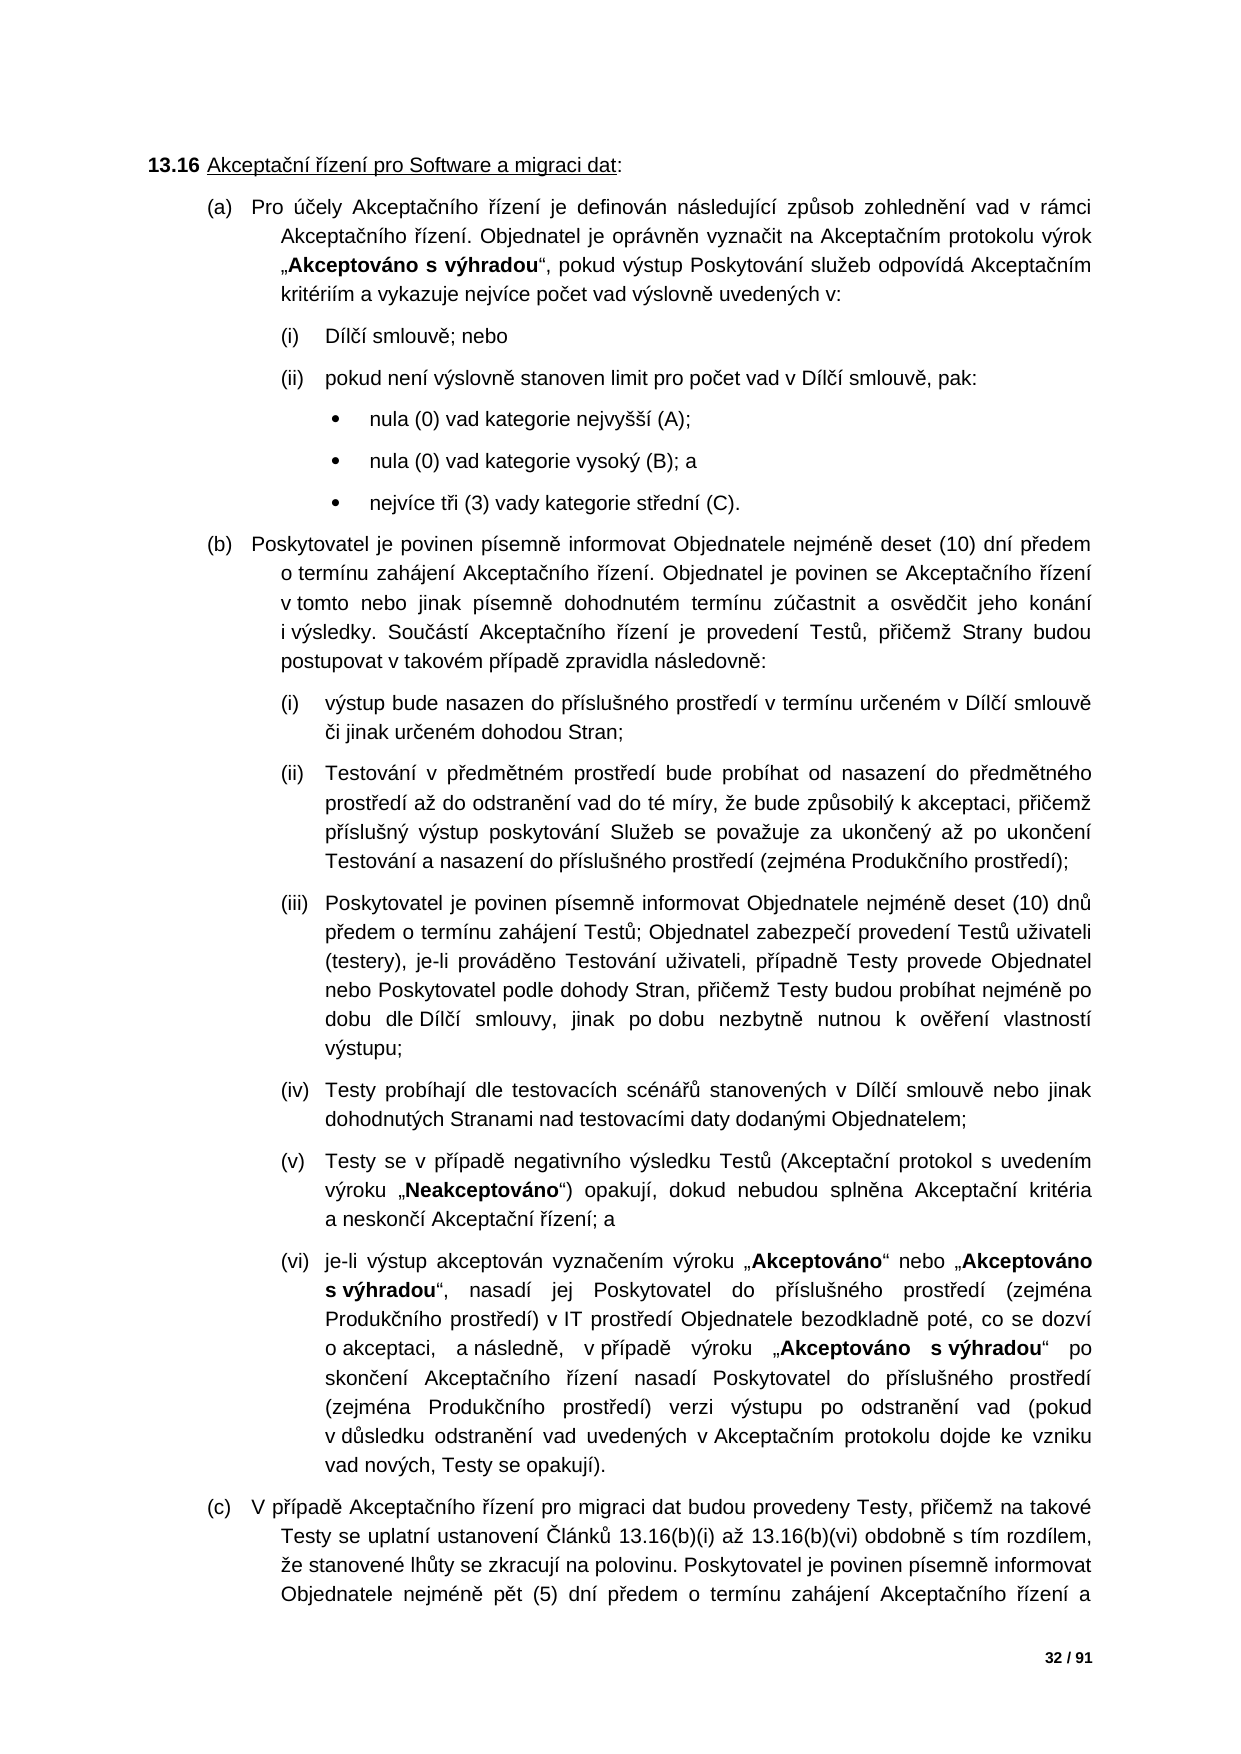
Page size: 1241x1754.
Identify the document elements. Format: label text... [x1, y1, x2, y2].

text pokud není výslovně stanoven limit pro počet vad v Dílčí smlouvě, pak: [281, 360, 1092, 389]
text Testy se v případě negativního výsledku Testů (Akceptační protokol s uvedením výroku „Neakceptováno“) opakují, dokud nebudou splněna Akceptační kritéria a neskončí Akceptační řízení; a [281, 1143, 1092, 1231]
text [207, 1489, 1092, 1606]
text Akceptační řízení pro Software a migraci dat: [148, 148, 1092, 177]
list nula (0) vad kategorie vysoký (B); a [332, 443, 1092, 473]
text výstup bude nasazen do příslušného prostředí v termínu určeném v Dílčí smlouvě či jinak určeném dohodou Stran; [281, 685, 1092, 743]
text Testování v předmětném prostředí bude probíhat od nasazení do předmětného prostředí až do odstranění vad do té míry, že bude způsobilý k akceptaci, přičemž příslušný výstup poskytování Služeb se považuje za ukončený až po ukončení Testování a nasazení do příslušného prostředí (zejména Produkčního prostředí); [281, 756, 1092, 873]
text Poskytovatel je povinen písemně informovat Objednatele nejméně deset (10) dnů předem o termínu zahájení Testů; Objednatel zabezpečí provedení Testů uživateli (testery), je-li prováděno Testování uživateli, případně Testy provede Objednatel nebo Poskytovatel podle dohody Stran, přičemž Testy budou probíhat nejméně po dobu dle Dílčí smlouvy, jinak po dobu nezbytně nutnou k ověření vlastností výstupu; [281, 885, 1092, 1060]
text Pro účely Akceptačního řízení je definován následující způsob zohlednění vad v rámci Akceptačního řízení. Objednatel je oprávněn vyznačit na Akceptačním protokolu výrok „Akceptováno s výhradou“, pokud výstup Poskytování služeb odpovídá Akceptačním kritériím a vykazuje nejvíce počet vad výslovně uvedených v: [207, 189, 1092, 306]
text Testy probíhají dle testovacích scénářů stanovených v Dílčí smlouvě nebo jinak dohodnutých Stranami nad testovacími daty dodanými Objednatelem; [281, 1073, 1092, 1131]
text je-li výstup akceptován vyznačením výroku „Akceptováno“ nebo „Akceptováno s výhradou“, nasadí jej Poskytovatel do příslušného prostředí (zejména Produkčního prostředí) v IT prostředí Objednatele bezodkladně poté, co se dozví o akceptaci, a následně, v případě výroku „Akceptováno s výhradou“ po skončení Akceptačního řízení nasadí Poskytovatel do příslušného prostředí (zejména Produkčního prostředí) verzi výstupu po odstranění vad (pokud v důsledku odstranění vad uvedených v Akceptačním protokolu dojde ke vzniku vad nových, Testy se opakují). [281, 1243, 1092, 1477]
text Poskytovatel je povinen písemně informovat Objednatele nejméně deset (10) dní předem o termínu zahájení Akceptačního řízení. Objednatel je povinen se Akceptačního řízení v tomto nebo jinak písemně dohodnutém termínu zúčastnit a osvědčit jeho konání i výsledky. Součástí Akceptačního řízení je provedení Testů, přičemž Strany budou postupovat v takovém případě zpravidla následovně: [207, 527, 1092, 673]
list nejvíce tři (3) vady kategorie střední (C). [332, 485, 1092, 514]
text Dílčí smlouvě; nebo [281, 318, 1092, 348]
list nula (0) vad kategorie nejvyšší (A); [332, 402, 1092, 431]
